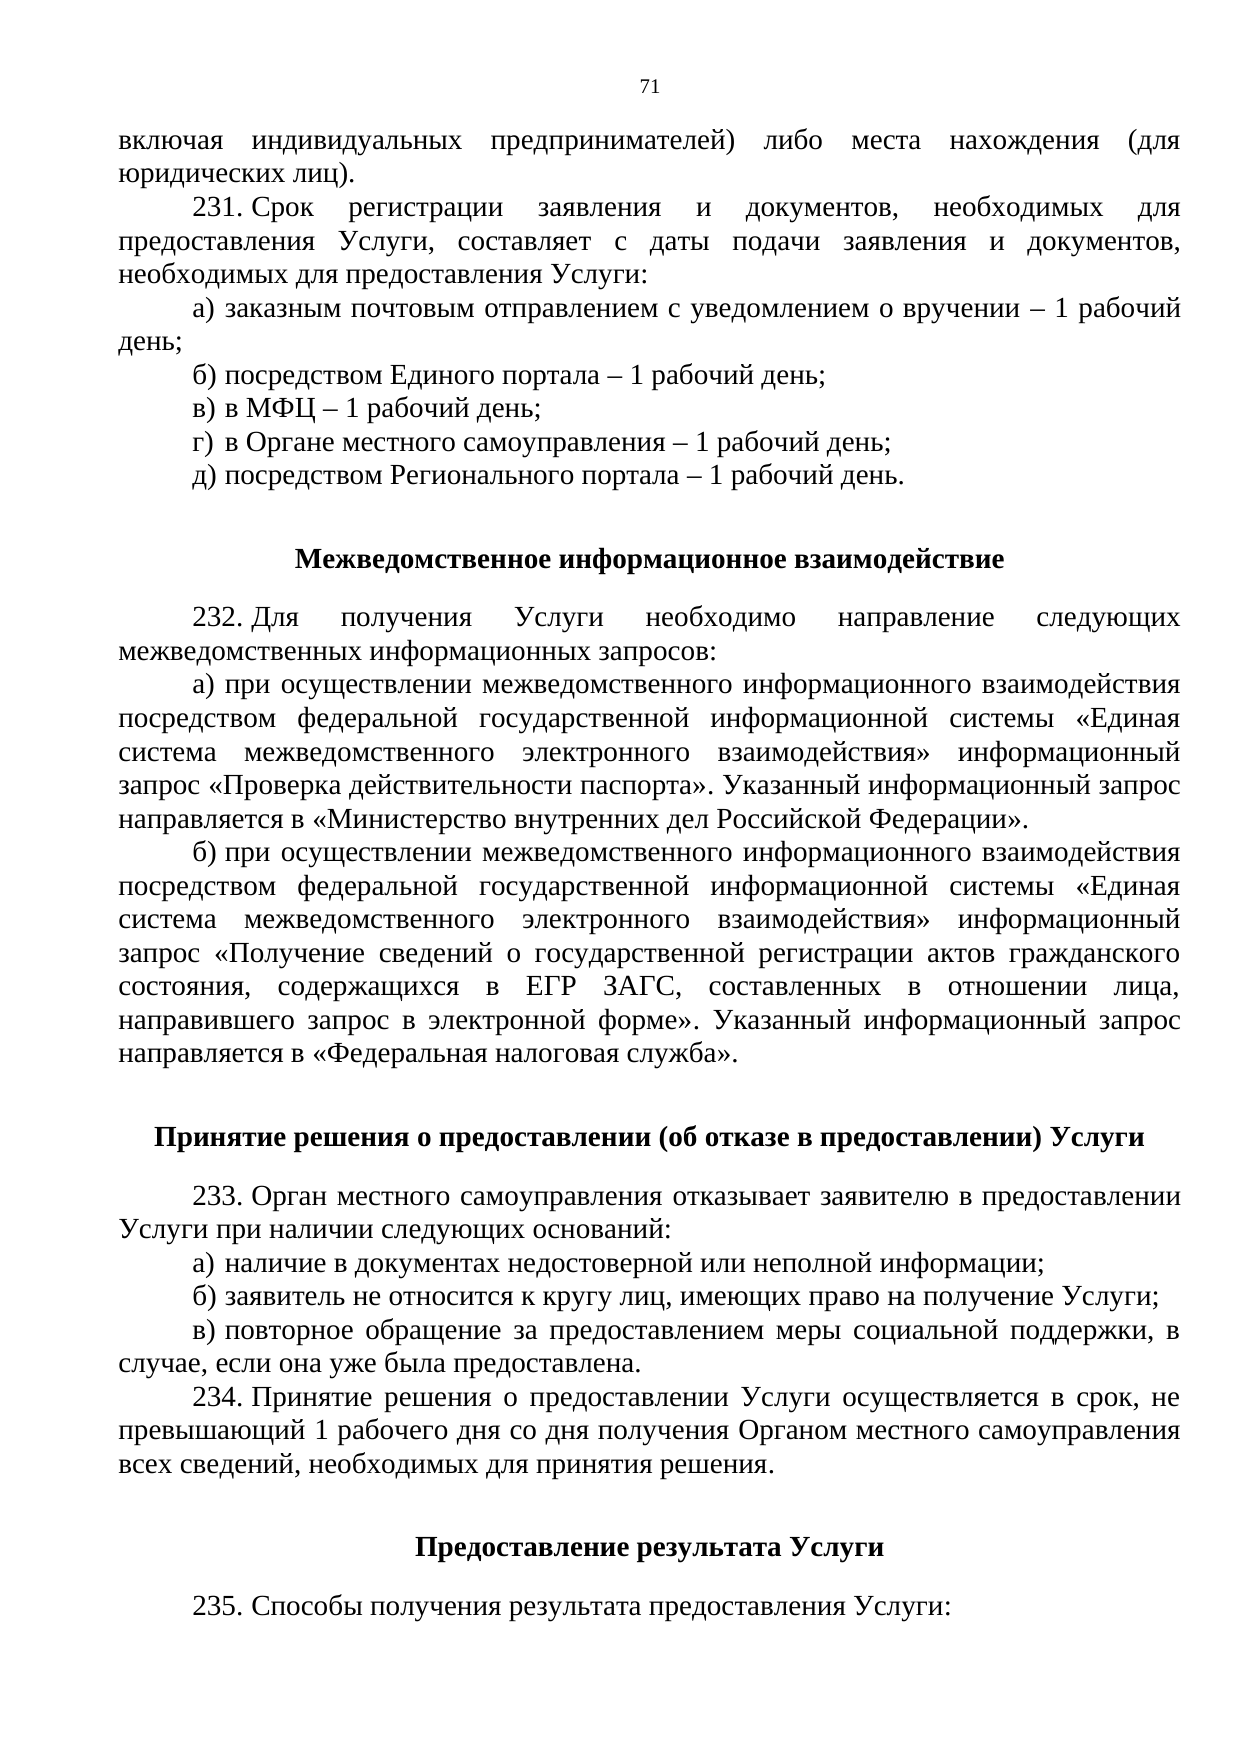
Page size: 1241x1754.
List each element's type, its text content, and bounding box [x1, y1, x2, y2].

text Межведомственное информационное взаимодействие [118, 541, 1181, 574]
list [118, 122, 1181, 189]
list заявитель не относится к кругу лиц, имеющих право на получение Услуги; [118, 1278, 1181, 1312]
list при осуществлении межведомственного информационного взаимодействия посредством федеральной государственной информационной системы «Единая система межведомственного электронного взаимодействия» информационный запрос «Проверка действительности паспорта». Указанный информационный запрос направляется в «Министерство внутренних дел Российской Федерации». [118, 667, 1181, 834]
list Срок регистрации заявления и документов, необходимых для предоставления Услуги, составляет с даты подачи заявления и документов, необходимых для предоставления Услуги: [118, 189, 1181, 290]
text Предоставление результата Услуги [118, 1529, 1181, 1563]
list посредством Регионального портала – 1 рабочий день. [118, 457, 1181, 491]
list заказным почтовым отправлением с уведомлением о вручении – 1 рабочий день; [118, 290, 1181, 357]
list в Органе местного самоуправления – 1 рабочий день; [118, 424, 1181, 457]
list Для получения Услуги необходимо направление следующих межведомственных информационных запросов: [118, 599, 1181, 667]
list в МФЦ – 1 рабочий день; [118, 390, 1181, 424]
text Принятие решения о предоставлении (об отказе в предоставлении) Услуги [118, 1119, 1181, 1153]
list Способы получения результата предоставления Услуги: [118, 1588, 1181, 1622]
list при осуществлении межведомственного информационного взаимодействия посредством федеральной государственной информационной системы «Единая система межведомственного электронного взаимодействия» информационный запрос «Получение сведений о государственной регистрации актов гражданского состояния, содержащихся в ЕГР ЗАГС, составленных в отношении лица, направившего запрос в электронной форме». Указанный информационный запрос направляется в «Федеральная налоговая служба». [118, 834, 1181, 1069]
list повторное обращение за предоставлением меры социальной поддержки, в случае, если она уже была предоставлена. [118, 1312, 1181, 1379]
list наличие в документах недостоверной или неполной информации; [118, 1245, 1181, 1278]
list Орган местного самоуправления отказывает заявителю в предоставлении Услуги при наличии следующих оснований: [118, 1178, 1181, 1245]
list посредством Единого портала – 1 рабочий день; [118, 357, 1181, 390]
list Принятие решения о предоставлении Услуги осуществляется в срок, не превышающий 1 рабочего дня со дня получения Органом местного самоуправления всех сведений, необходимых для принятия решения. [118, 1379, 1181, 1479]
